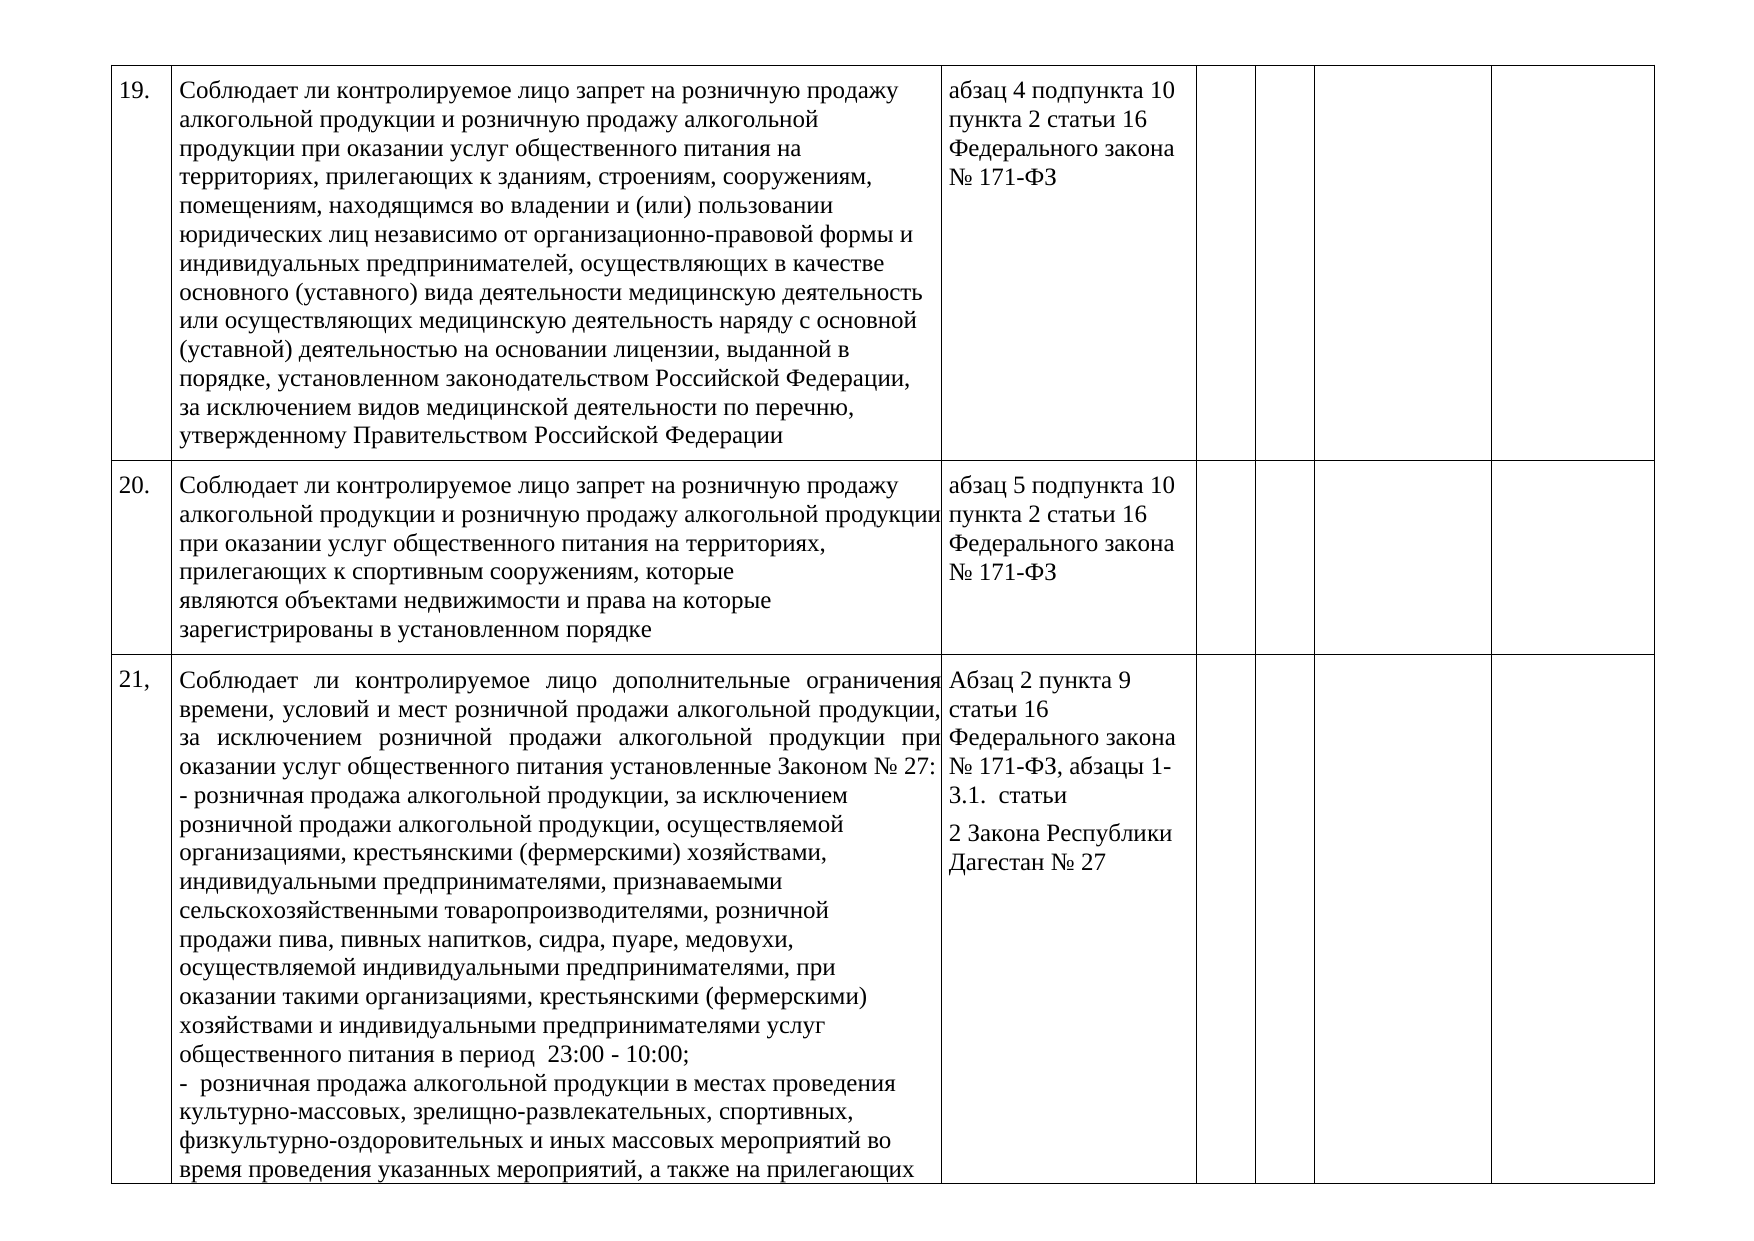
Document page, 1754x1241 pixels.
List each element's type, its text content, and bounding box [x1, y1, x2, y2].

table_header 19. [112, 66, 171, 459]
table_cell абзац 5 подпункта 10 пункта 2 статьи 16 Федерального закона № 171-ФЗ [942, 461, 1196, 653]
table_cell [172, 655, 941, 1183]
table_header Соблюдает ли контролируемое лицо запрет на розничную продажу алкогольной продукции и розничную продажу алкогольной продукции при оказании услуг общественного питания на территориях, прилегающих к зданиям, строениям, сооружениям, помещениям, находящимся во владении и (или) пользовании юридических лиц независимо от организационно-правовой формы и индивидуальных предпринимателей, осуществляющих в качестве основного (уставного) вида деятельности медицинскую деятельность или осуществляющих медицинскую деятельность наряду с основной (уставной) деятельностью на основании лицензии, выданной в порядке, установленном законодательством Российской Федерации, за исключением видов медицинской деятельности по перечню, утвержденному Правительством Российской Федерации [172, 66, 941, 459]
table_header [1315, 66, 1491, 459]
table_cell 21, [112, 655, 171, 1183]
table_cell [942, 655, 1196, 1183]
table_cell [1492, 655, 1654, 1183]
table_header [1197, 66, 1255, 459]
table_cell [1315, 461, 1491, 653]
table_cell [1197, 655, 1255, 1183]
table_cell Соблюдает ли контролируемое лицо запрет на розничную продажу алкогольной продукции и розничную продажу алкогольной продукции при оказании услуг общественного питания на территориях, прилегающих к спортивным сооружениям, которые являются объектами недвижимости и права на которые зарегистрированы в установленном порядке [172, 461, 941, 653]
table_header [1492, 66, 1654, 459]
table_cell [1492, 461, 1654, 653]
table_cell 20. [112, 461, 171, 653]
table_header абзац 4 подпункта 10 пункта 2 статьи 16 Федерального закона № 171-ФЗ [942, 66, 1196, 459]
table_cell [1197, 461, 1255, 653]
table_header [1256, 66, 1314, 459]
table_cell [1315, 655, 1491, 1183]
table_cell [1256, 461, 1314, 653]
table_cell [1256, 655, 1314, 1183]
